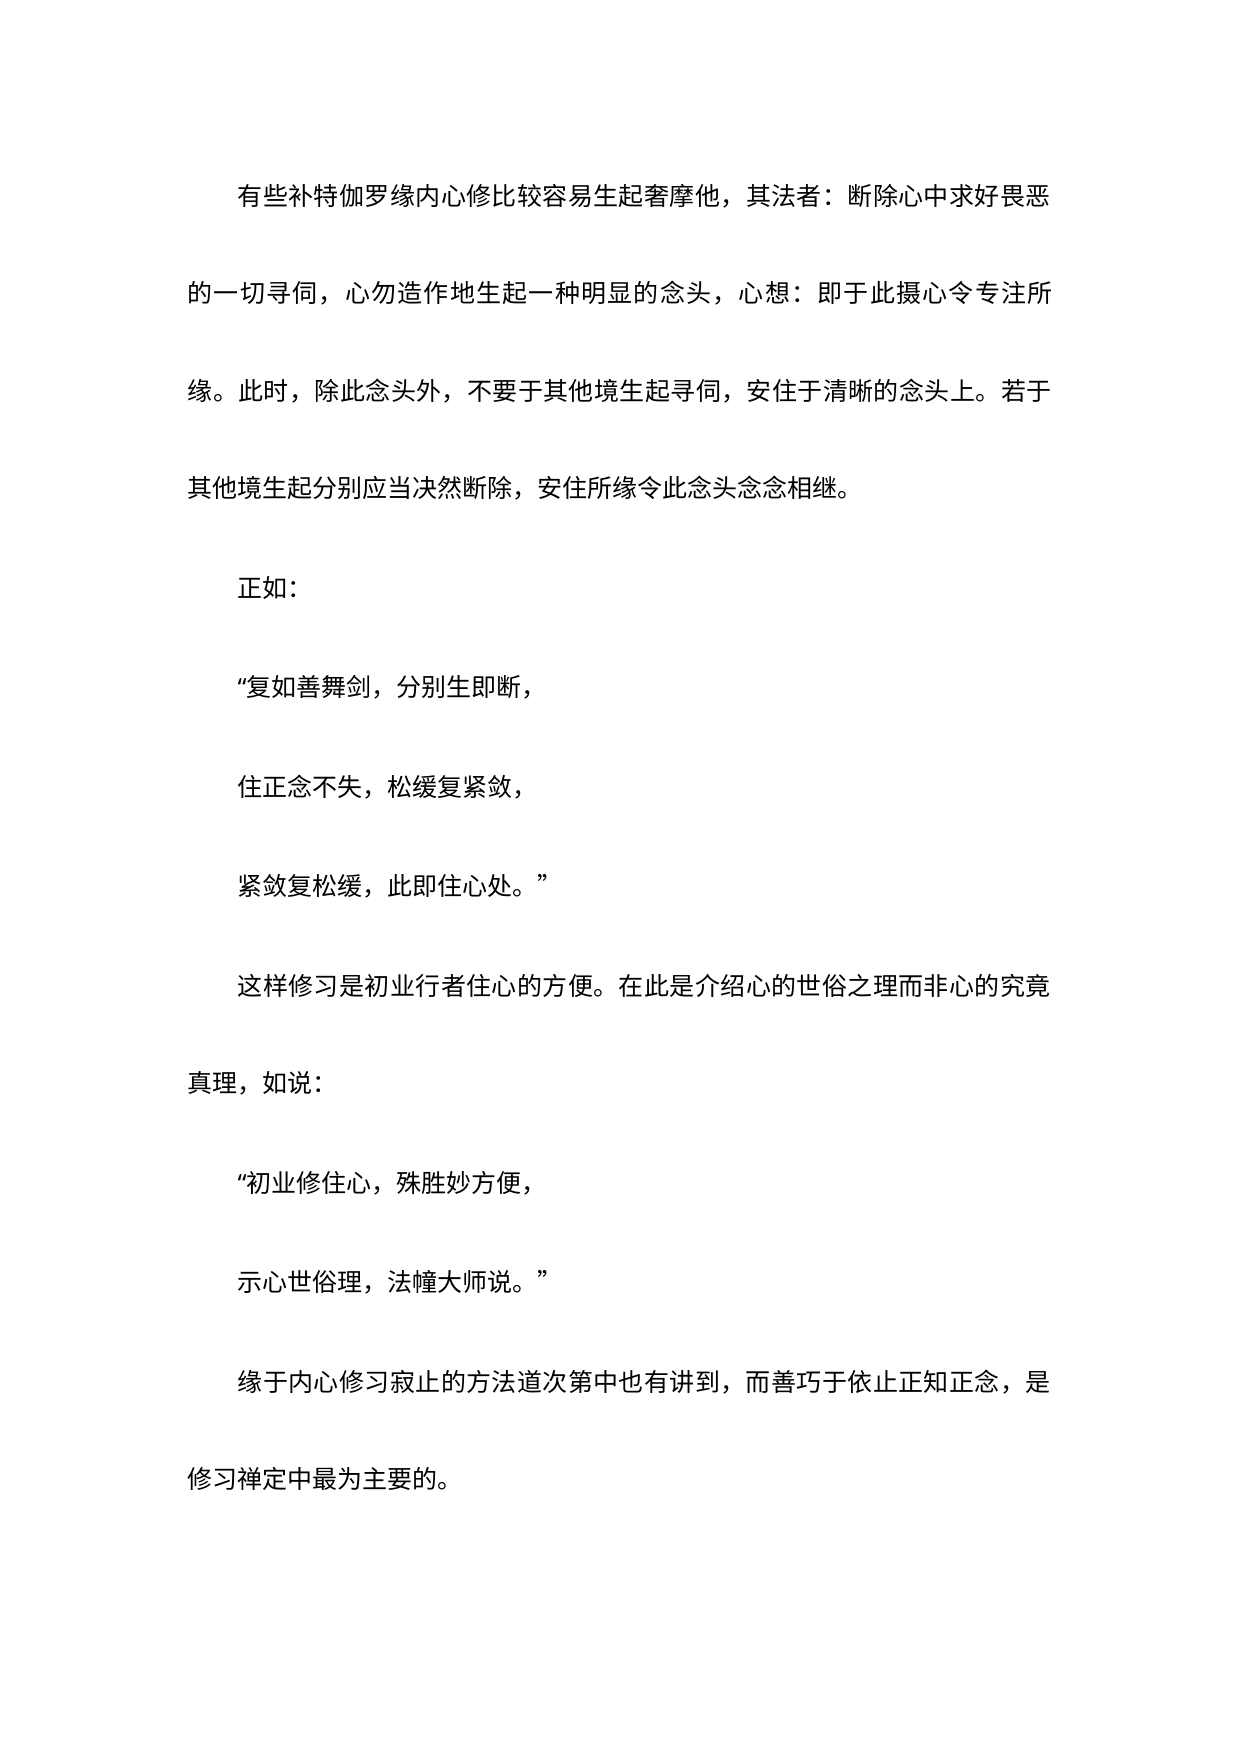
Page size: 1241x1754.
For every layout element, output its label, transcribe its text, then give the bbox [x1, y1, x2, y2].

text 住正念不失，松缓复紧敛， [187, 753, 1053, 818]
text 这样修习是初业行者住心的方便。在此是介绍心的世俗之理而非心的究竟真理，如说： [187, 952, 1053, 1114]
text 缘于内心修习寂止的方法道次第中也有讲到，而善巧于依止正知正念，是修习禅定中最为主要的。 [187, 1348, 1053, 1510]
text 示心世俗理，法幢大师说。” [187, 1248, 1053, 1313]
text “复如善舞剑，分别生即断， [187, 653, 1053, 718]
text 有些补特伽罗缘内心修比较容易生起奢摩他，其法者：断除心中求好畏恶的一切寻伺，心勿造作地生起一种明显的念头，心想：即于此摄心令专注所缘。此时，除此念头外，不要于其他境生起寻伺，安住于清晰的念头上。若于其他境生起分别应当决然断除，安住所缘令此念头念念相继。 [187, 162, 1053, 519]
text 紧敛复松缓，此即住心处。” [187, 852, 1053, 917]
text “初业修住心，殊胜妙方便， [187, 1149, 1053, 1214]
text 正如： [187, 554, 1053, 619]
